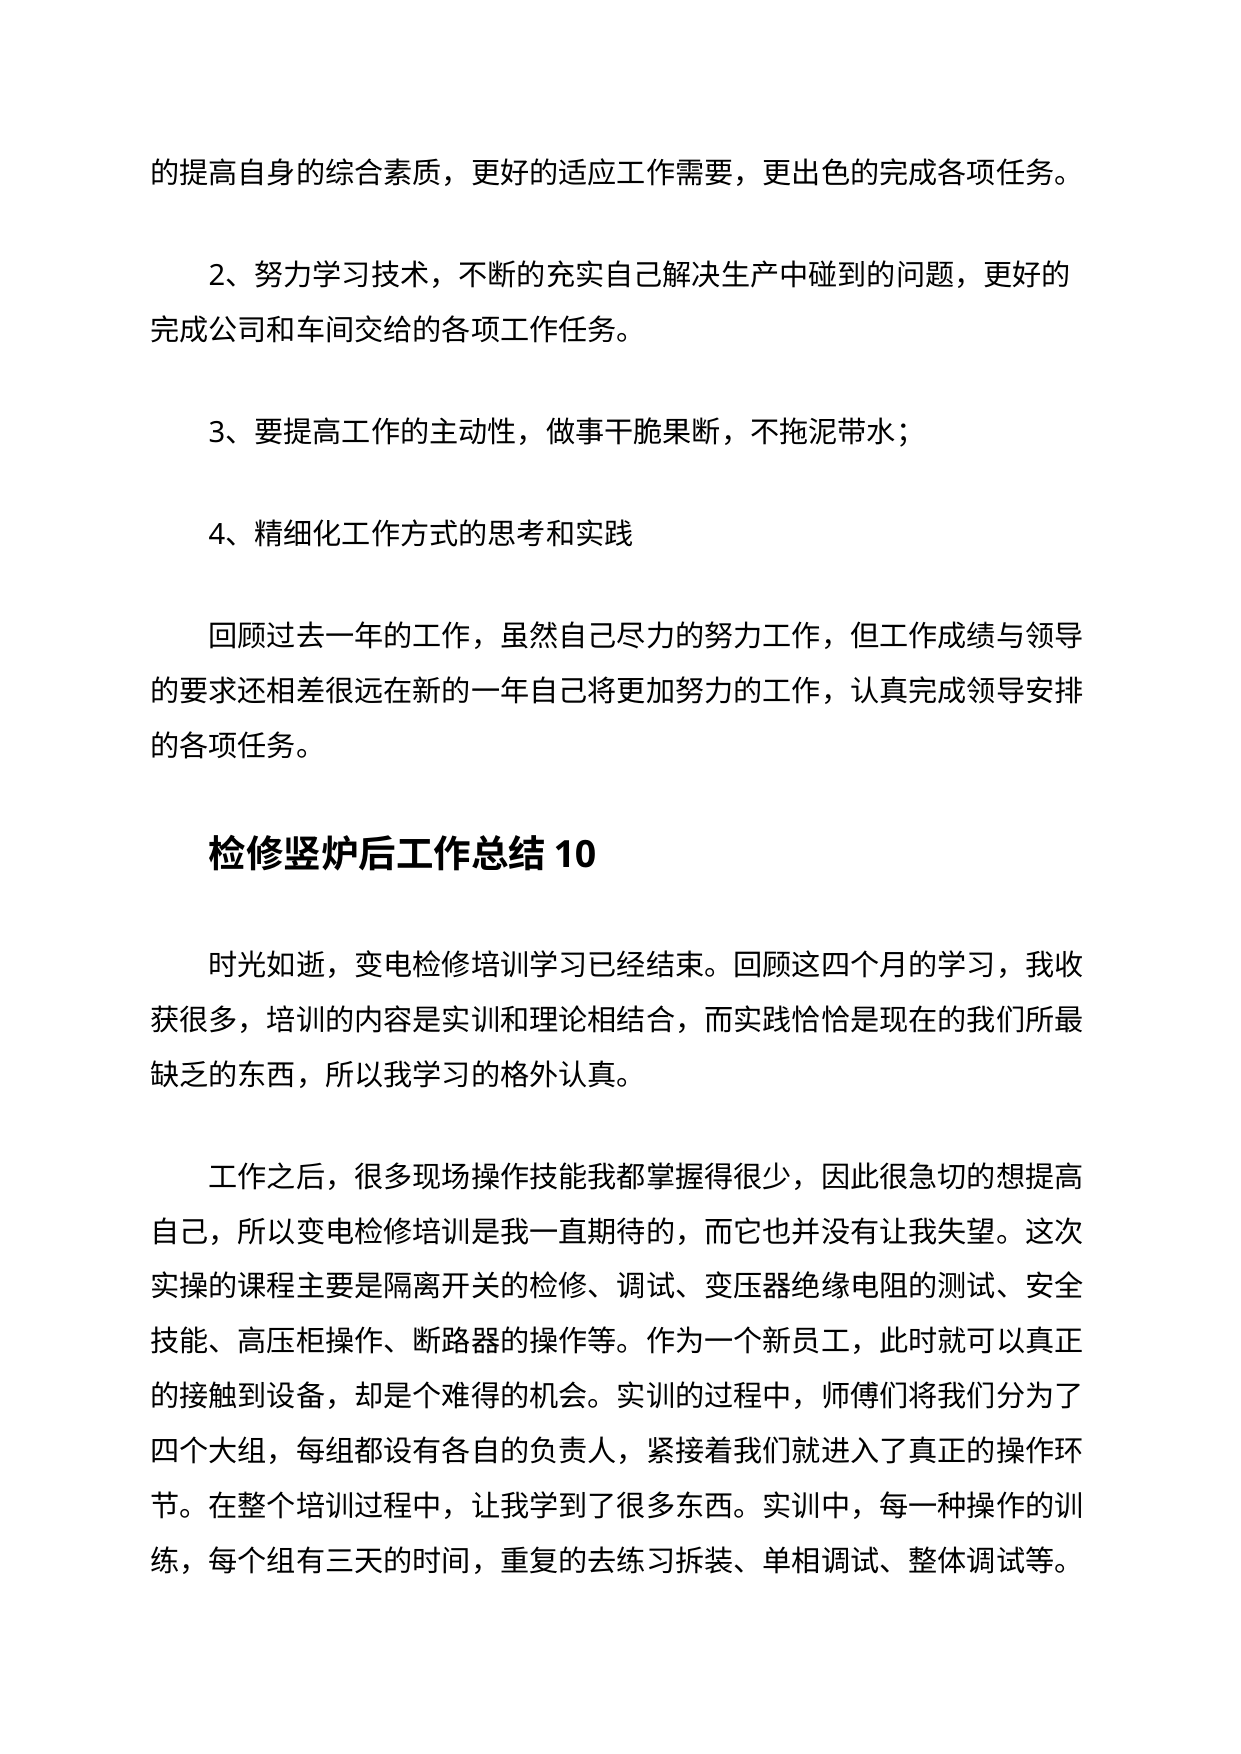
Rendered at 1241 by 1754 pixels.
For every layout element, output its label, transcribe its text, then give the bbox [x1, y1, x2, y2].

text 2、努力学习技术，不断的充实自己解决生产中碰到的问题，更好的完成公司和车间交给的各项工作任务。 [150, 252, 1090, 349]
text 3、要提高工作的主动性，做事干脆果断，不拖泥带水； [150, 408, 1090, 451]
text 时光如逝，变电检修培训学习已经结束。回顾这四个月的学习，我收获很多，培训的内容是实训和理论相结合，而实践恰恰是现在的我们所最缺乏的东西，所以我学习的格外认真。 [150, 942, 1090, 1094]
text 检修竖炉后工作总结10 [150, 824, 1090, 878]
text 4、精细化工作方式的思考和实践 [150, 511, 1090, 553]
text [150, 1153, 1090, 1580]
text 回顾过去一年的工作，虽然自己尽力的努力工作，但工作成绩与领导的要求还相差很远在新的一年自己将更加努力的工作，认真完成领导安排的各项任务。 [150, 612, 1090, 764]
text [150, 150, 1090, 192]
